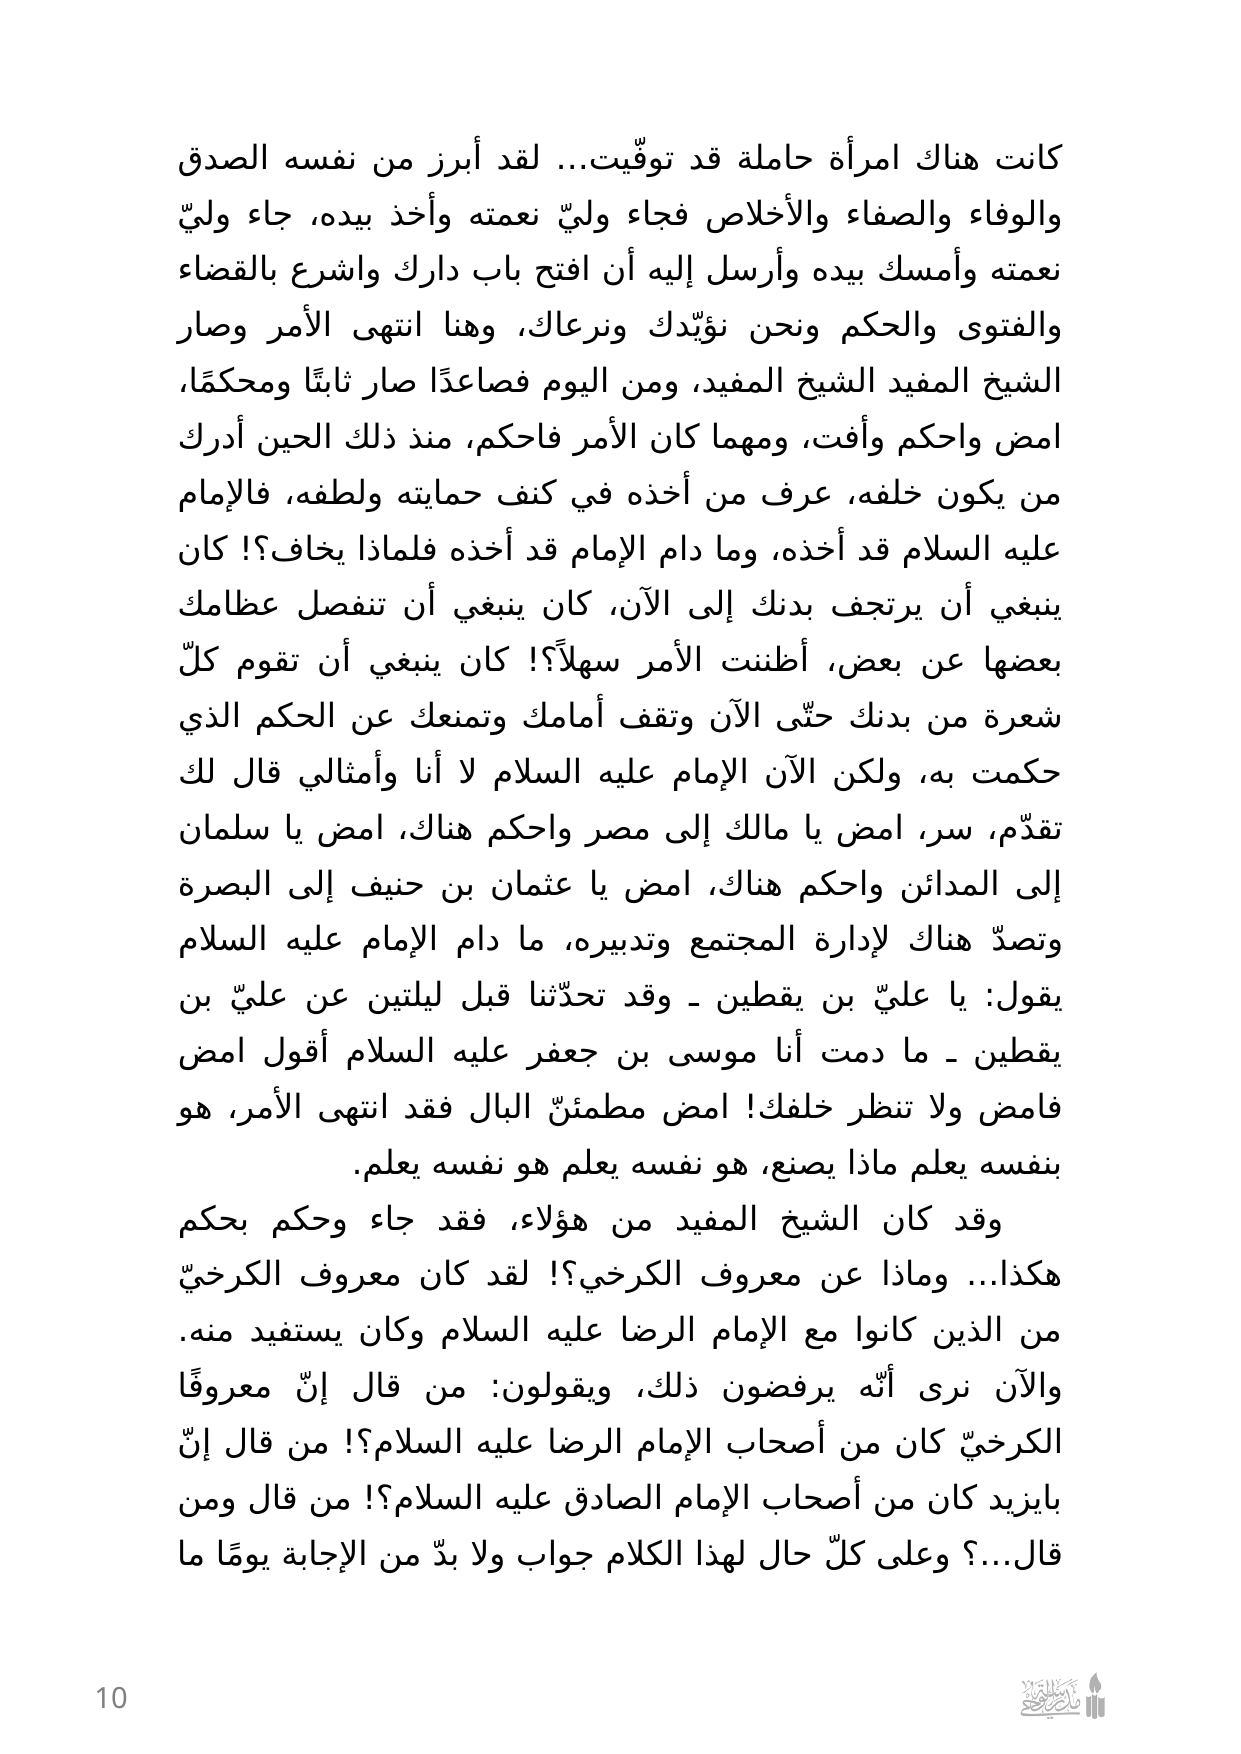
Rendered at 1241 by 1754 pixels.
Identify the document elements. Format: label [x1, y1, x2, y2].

picture [1020, 1672, 1105, 1719]
text [177, 136, 1063, 1197]
text [177, 1197, 1063, 1587]
